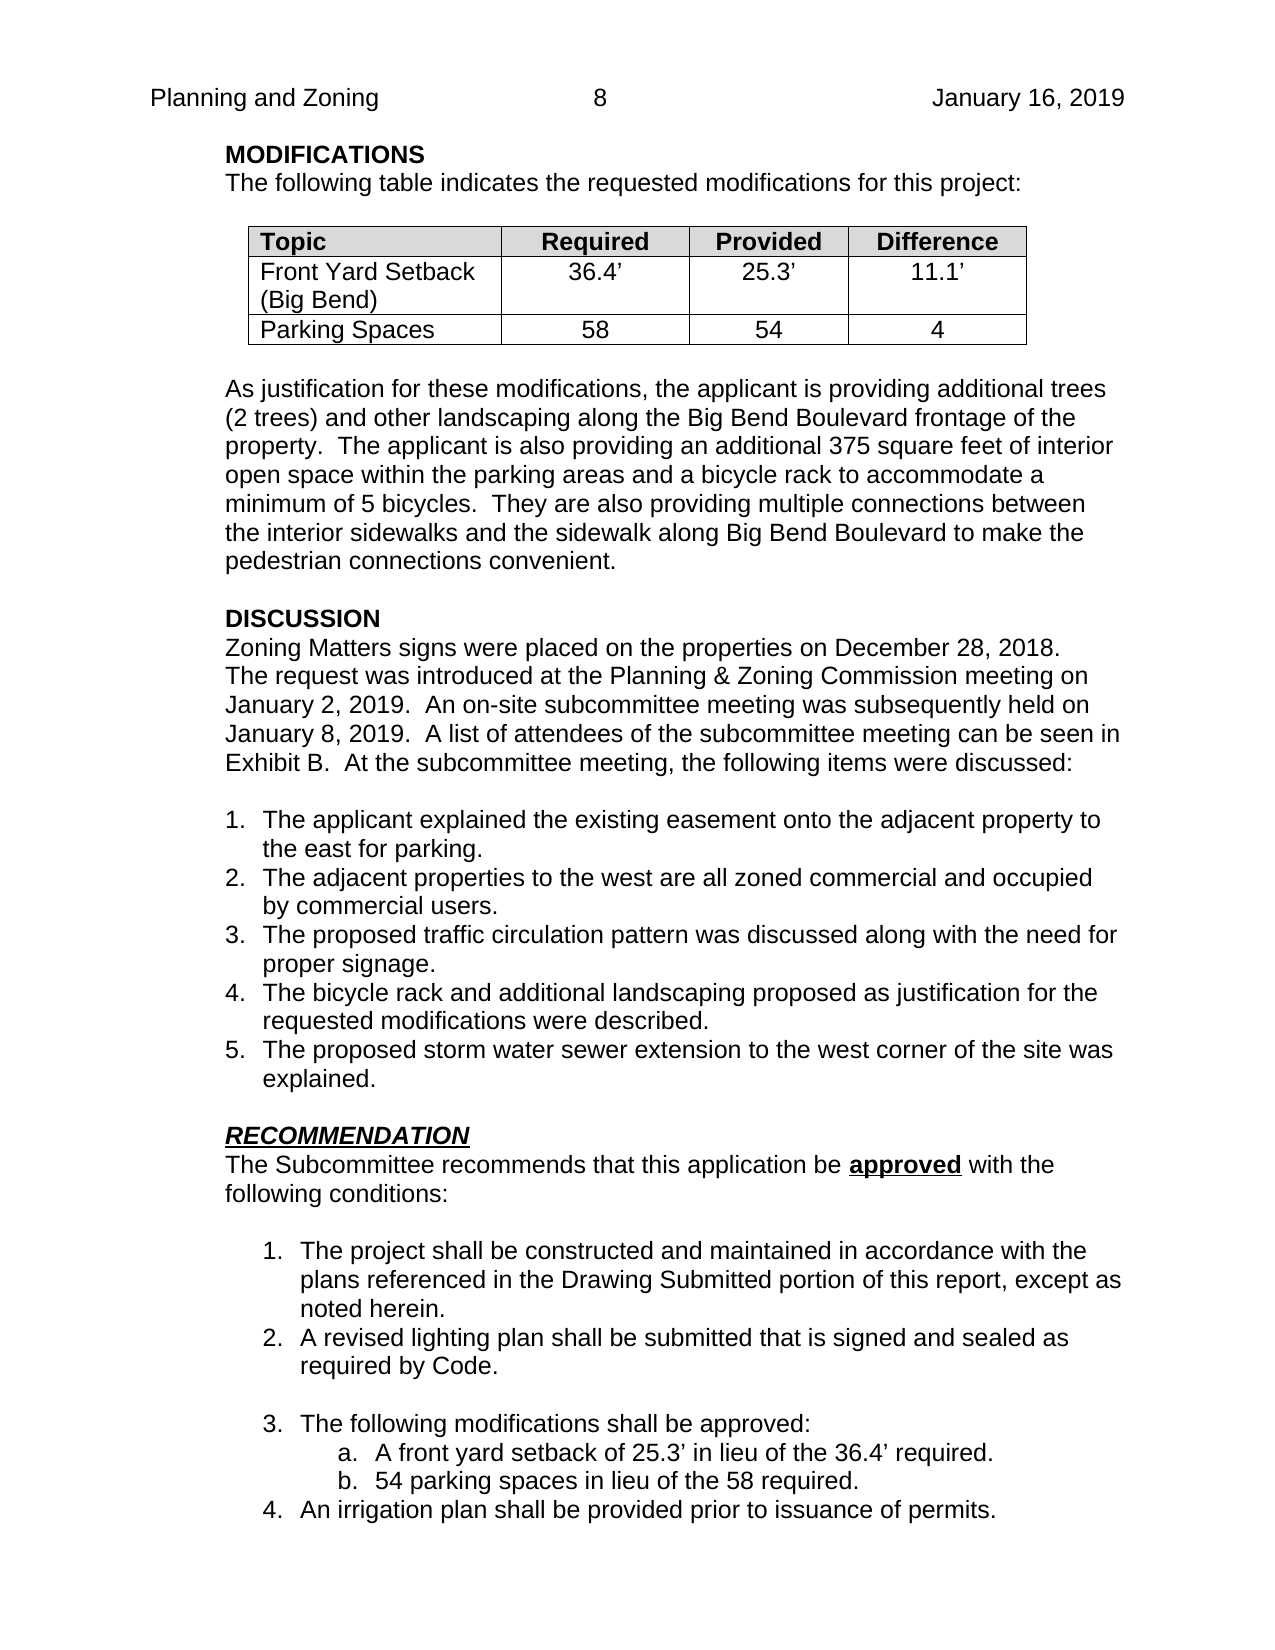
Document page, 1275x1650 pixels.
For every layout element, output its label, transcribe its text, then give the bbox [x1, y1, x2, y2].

text MODIFICATIONS [150, 139, 1125, 168]
text The following table indicates the requested modifications for this project: [150, 168, 1125, 197]
list An irrigation plan shall be provided prior to issuance of permits. [262, 1495, 1125, 1524]
table_header Difference [849, 227, 1026, 256]
list The adjacent properties to the west are all zoned commercial and occupied by commercial users. [225, 862, 1125, 920]
list A revised lighting plan shall be submitted that is signed and sealed as required by Code. [262, 1322, 1125, 1380]
table_cell 11.1’ [849, 257, 1026, 314]
list The proposed traffic circulation pattern was discussed along with the need for proper signage. [225, 920, 1125, 977]
table_cell Parking Spaces [249, 315, 501, 344]
table_header Required [502, 227, 689, 256]
table_cell 54 [690, 315, 848, 344]
table_cell 4 [849, 315, 1026, 344]
text The Subcommittee recommends that this application be approved with the following conditions: [225, 1150, 1125, 1207]
table_cell Front Yard Setback (Big Bend) [249, 257, 501, 314]
text RECOMMENDATION [150, 1121, 1125, 1150]
list The bicycle rack and additional landscaping proposed as justification for the requested modifications were described. [225, 977, 1125, 1035]
list 54 parking spaces in lieu of the 58 required. [337, 1466, 1125, 1495]
text DISCUSSION [150, 604, 1125, 632]
text As justification for these modifications, the applicant is providing additional trees (2 trees) and other landscaping along the Big Bend Boulevard frontage of the property. The applicant is also providing an additional 375 square feet of interior open space within the parking areas and a bicycle rack to accommodate a minimum of 5 bicycles. They are also providing multiple connections between the interior sidewalks and the sidewalk along Big Bend Boulevard to make the pedestrian connections convenient. [225, 374, 1125, 575]
text Zoning Matters signs were placed on the properties on December 28, 2018. The request was introduced at the Planning & Zoning Commission meeting on January 2, 2019. An on-site subcommittee meeting was subsequently held on January 8, 2019. A list of attendees of the subcommittee meeting can be seen in Exhibit B. At the subcommittee meeting, the following items were discussed: [225, 632, 1125, 776]
table_header Provided [690, 227, 848, 256]
table_cell 58 [502, 315, 689, 344]
list The following modifications shall be approved: [262, 1409, 1125, 1437]
list A front yard setback of 25.3’ in lieu of the 36.4’ required. [337, 1437, 1125, 1466]
table_cell 36.4’ [502, 257, 689, 314]
table_cell 25.3’ [690, 257, 848, 314]
list The project shall be constructed and maintained in accordance with the plans referenced in the Drawing Submitted portion of this report, except as noted herein. [262, 1236, 1125, 1322]
table_header Topic [249, 227, 501, 256]
list The proposed storm water sewer extension to the west corner of the site was explained. [225, 1035, 1125, 1092]
list The applicant explained the existing easement onto the adjacent property to the east for parking. [225, 805, 1125, 862]
